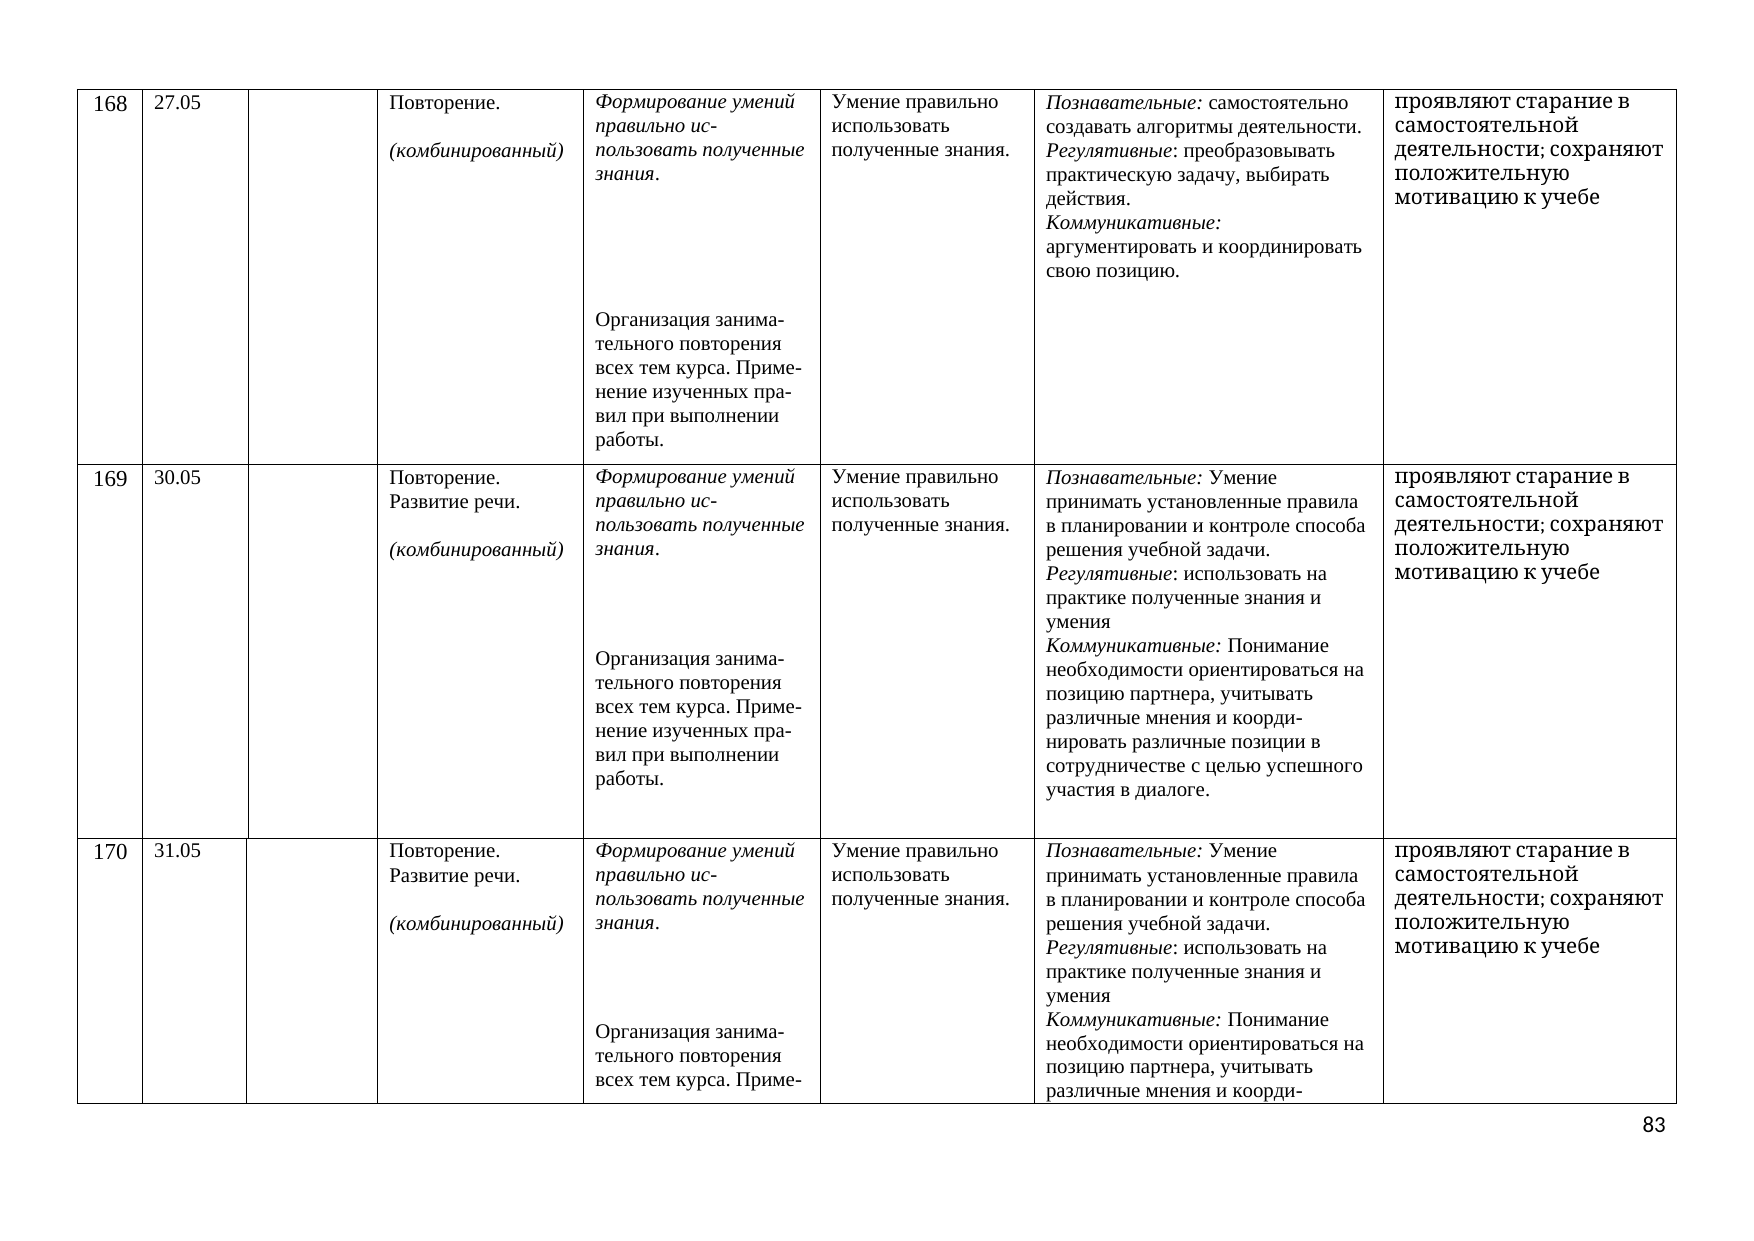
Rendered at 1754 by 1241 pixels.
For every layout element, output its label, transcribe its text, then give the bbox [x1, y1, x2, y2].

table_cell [1035, 839, 1383, 1103]
table_cell Повторение. Развитие речи. (комбинированный) [378, 465, 583, 837]
table_cell 27.05 [143, 90, 248, 464]
table_cell проявляют старание в самостоятельной деятельности; сохраняют положительную мотивацию к учебе [1384, 465, 1676, 837]
table_cell 31.05 [143, 839, 246, 1103]
table_cell Умение правильно использовать полученные знания. [821, 90, 1034, 464]
table_cell 30.05 [143, 465, 248, 837]
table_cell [1384, 839, 1676, 1103]
table_cell 168 [78, 90, 142, 464]
table_cell [247, 839, 377, 1103]
table_cell 170 [78, 839, 142, 1103]
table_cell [584, 839, 820, 1103]
table_cell проявляют старание в самостоятельной деятельности; сохраняют положительную мотивацию к учебе [1384, 90, 1676, 464]
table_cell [821, 839, 1034, 1103]
table_cell Познавательные: самостоятельно создавать алгоритмы деятельности. Регулятивные: преобразовывать практическую задачу, выбирать действия. Коммуникативные: аргументировать и координировать свою позицию. [1035, 90, 1383, 464]
table_cell [249, 90, 377, 464]
table_cell 169 [78, 465, 142, 837]
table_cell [378, 839, 583, 1103]
table_cell Умение правильно использовать полученные знания. [821, 465, 1034, 837]
table_cell [249, 465, 377, 837]
table_cell Повторение. (комбинированный) [378, 90, 583, 464]
